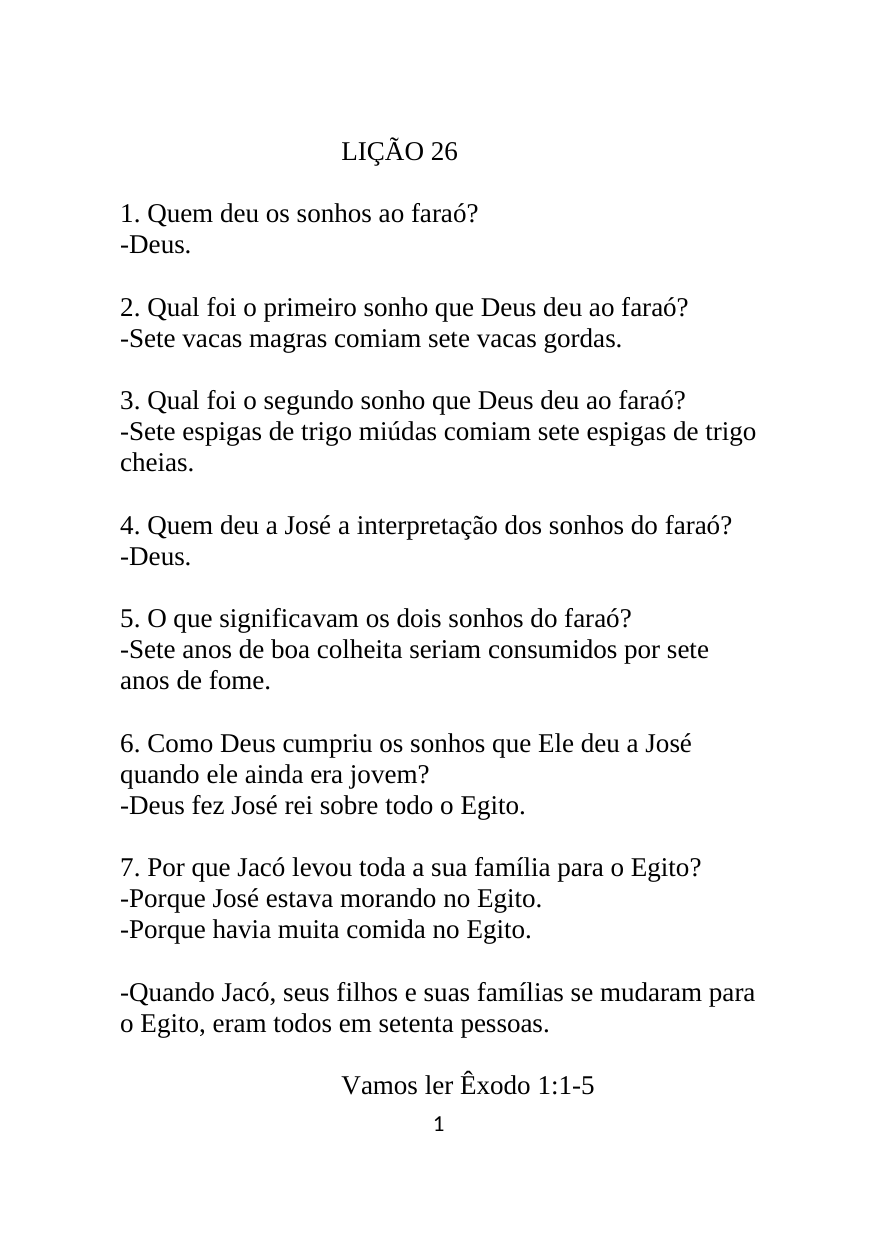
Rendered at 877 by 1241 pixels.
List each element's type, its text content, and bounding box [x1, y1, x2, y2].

text -Sete espigas de trigo miúdas comiam sete espigas de trigo cheias. [120, 415, 757, 478]
text -Porque José estava morando no Egito. [120, 882, 757, 914]
text -Quando Jacó, seus filhos e suas famílias se mudaram para o Egito, eram todos em setenta pessoas. [120, 976, 757, 1038]
text -Deus fez José rei sobre todo o Egito. [120, 789, 757, 820]
text -Deus. [120, 540, 757, 571]
text LIÇÃO 26 [267, 135, 757, 166]
text 5. O que significavam os dois sonhos do faraó? [120, 602, 757, 633]
text -Sete anos de boa colheita seriam consumidos por sete anos de fome. [120, 633, 757, 696]
text 2. Qual foi o primeiro sonho que Deus deu ao faraó? [120, 291, 757, 322]
text Vamos ler Êxodo 1:1-5 [267, 1069, 757, 1101]
text 3. Qual foi o segundo sonho que Deus deu ao faraó? [120, 384, 757, 415]
text 7. Por que Jacó levou toda a sua família para o Egito? [120, 851, 757, 882]
text -Porque havia muita comida no Egito. [120, 914, 757, 945]
text -Sete vacas magras comiam sete vacas gordas. [120, 322, 757, 353]
text 4. Quem deu a José a interpretação dos sonhos do faraó? [120, 509, 757, 540]
text 6. Como Deus cumpriu os sonhos que Ele deu a José quando ele ainda era jovem? [120, 727, 757, 789]
text 1. Quem deu os sonhos ao faraó? [120, 197, 757, 228]
text -Deus. [120, 228, 757, 259]
